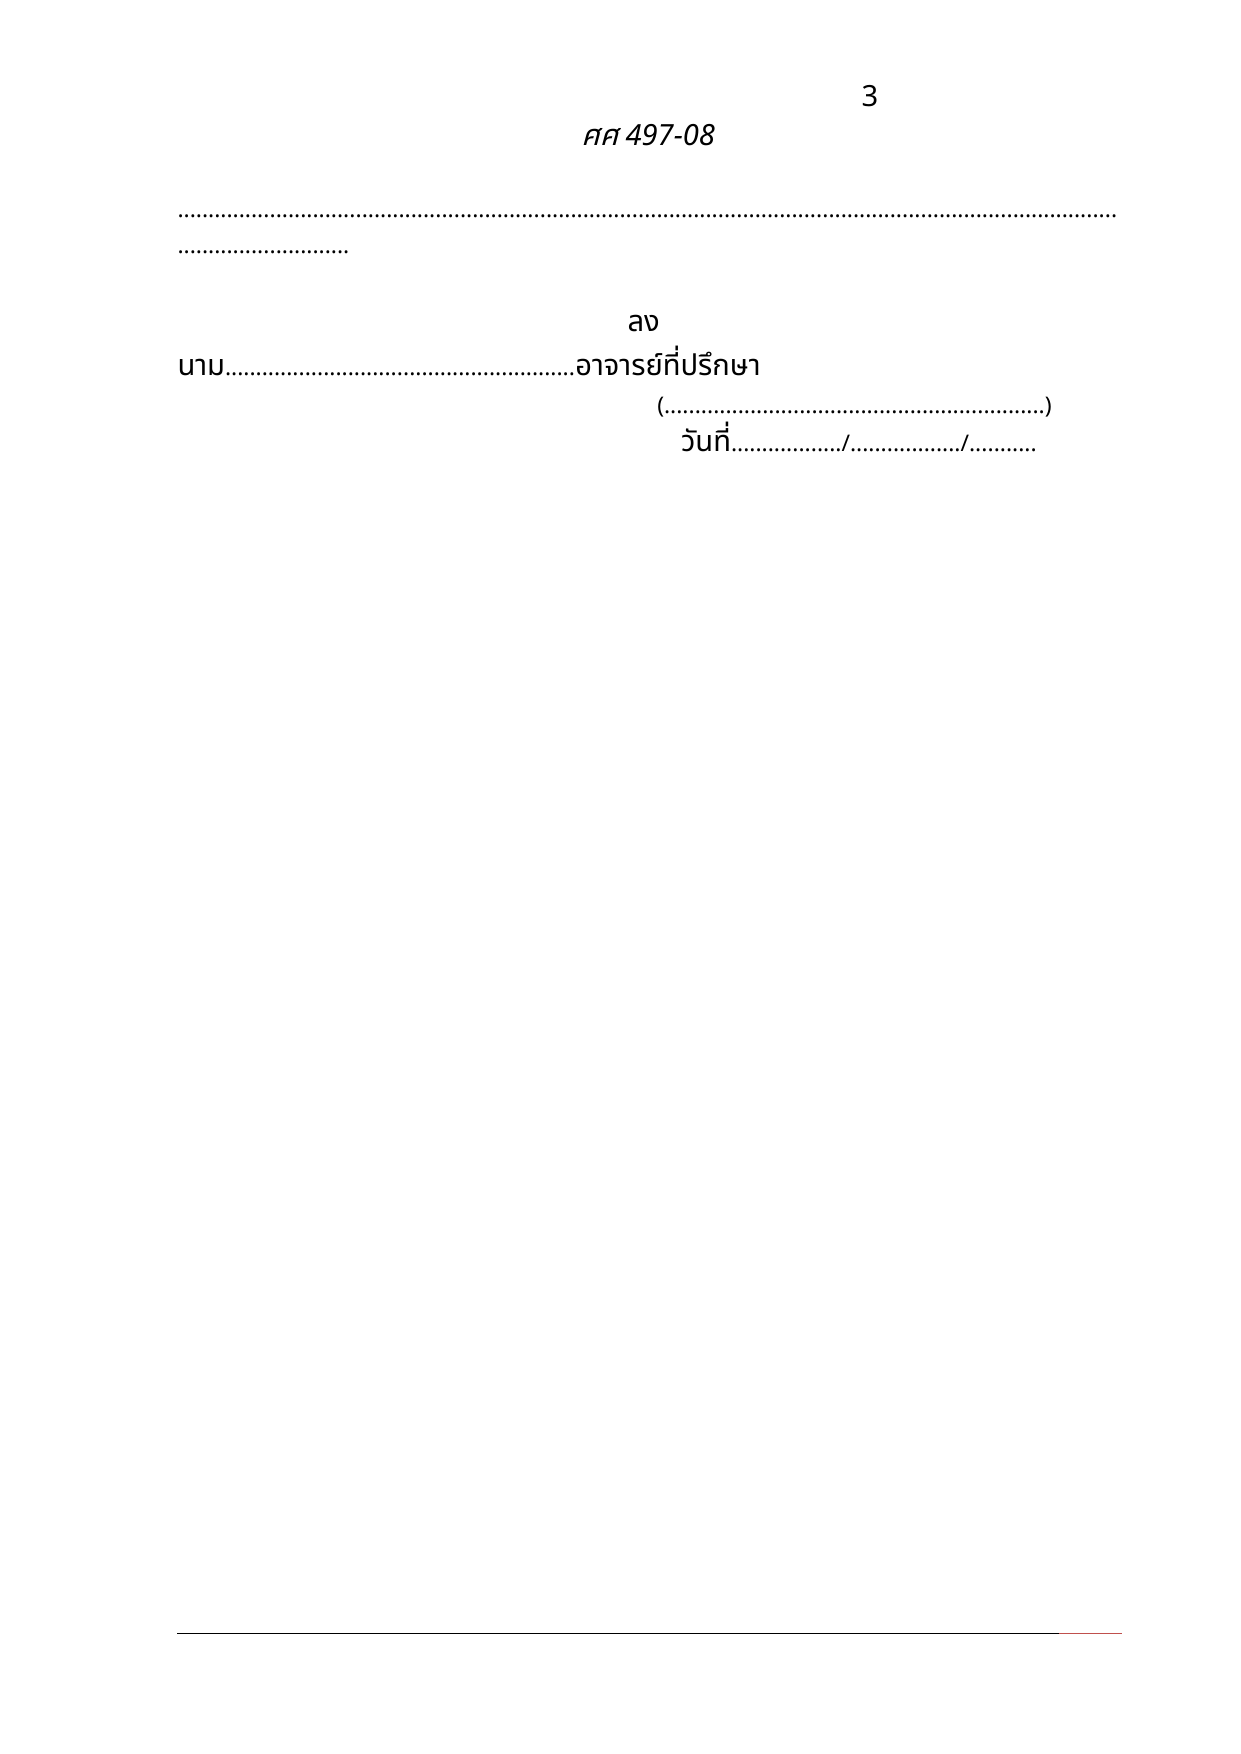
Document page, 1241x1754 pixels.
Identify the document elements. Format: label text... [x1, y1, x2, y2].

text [177, 193, 1122, 260]
text ลงนาม.........................................................อาจารย์ที่ปรึกษา [177, 301, 1122, 389]
text (..............................................................) [177, 389, 1122, 420]
text วันที่................../................../........... [177, 420, 1122, 464]
